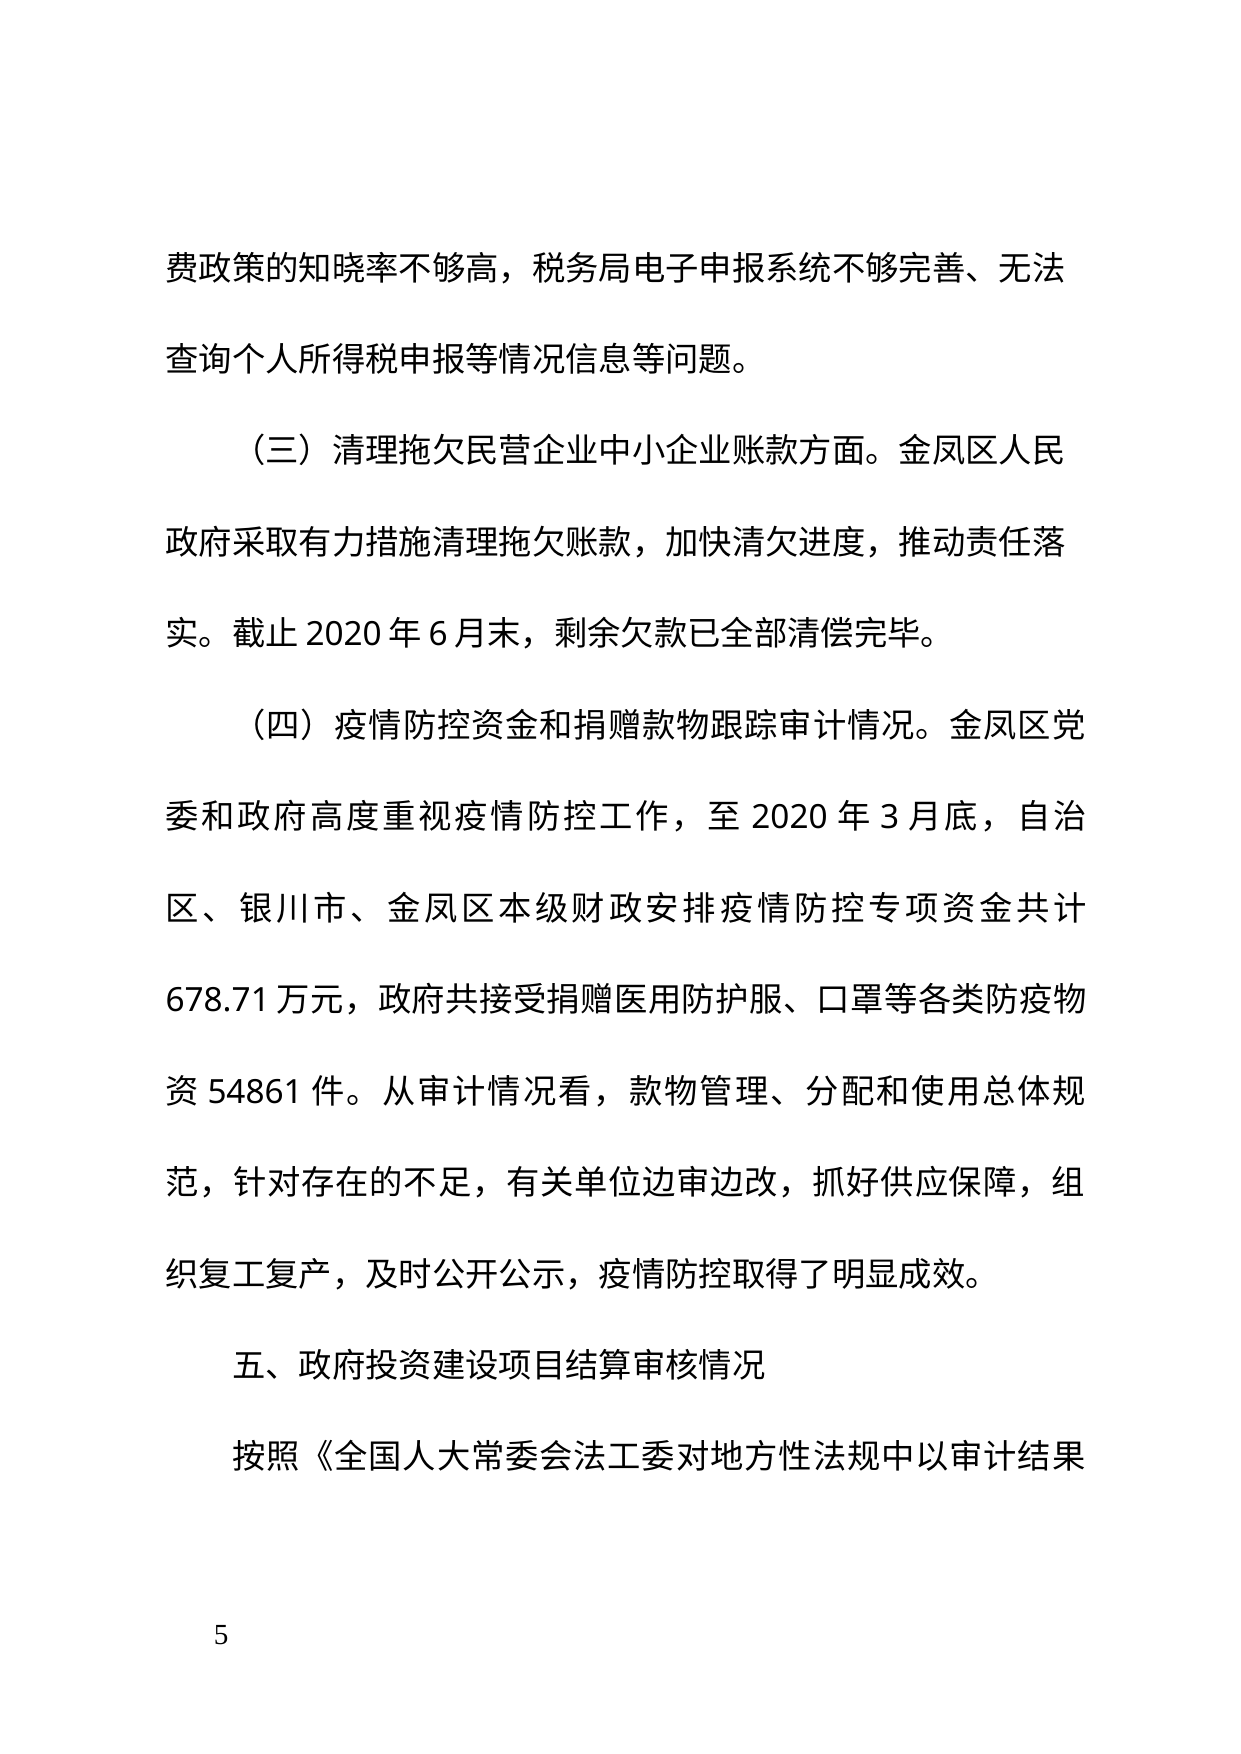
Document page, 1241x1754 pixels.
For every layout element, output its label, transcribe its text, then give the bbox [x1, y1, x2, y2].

text 五、政府投资建设项目结算审核情况 [165, 1317, 1087, 1409]
list （三）清理拖欠民营企业中小企业账款方面。金凤区人民政府采取有力措施清理拖欠账款，加快清欠进度，推动责任落实。截止2020年6月末，剩余欠款已全部清偿完毕。 [165, 403, 1087, 677]
text （四）疫情防控资金和捐赠款物跟踪审计情况。金凤区党委和政府高度重视疫情防控工作，至2020年3月底，自治区、银川市、金凤区本级财政安排疫情防控专项资金共计678.71万元，政府共接受捐赠医用防护服、口罩等各类防疫物资54861件。从审计情况看，款物管理、分配和使用总体规范，针对存在的不足，有关单位边审边改，抓好供应保障，组织复工复产，及时公开公示，疫情防控取得了明显成效。 [165, 677, 1087, 1317]
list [165, 220, 1087, 403]
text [165, 1409, 1087, 1500]
